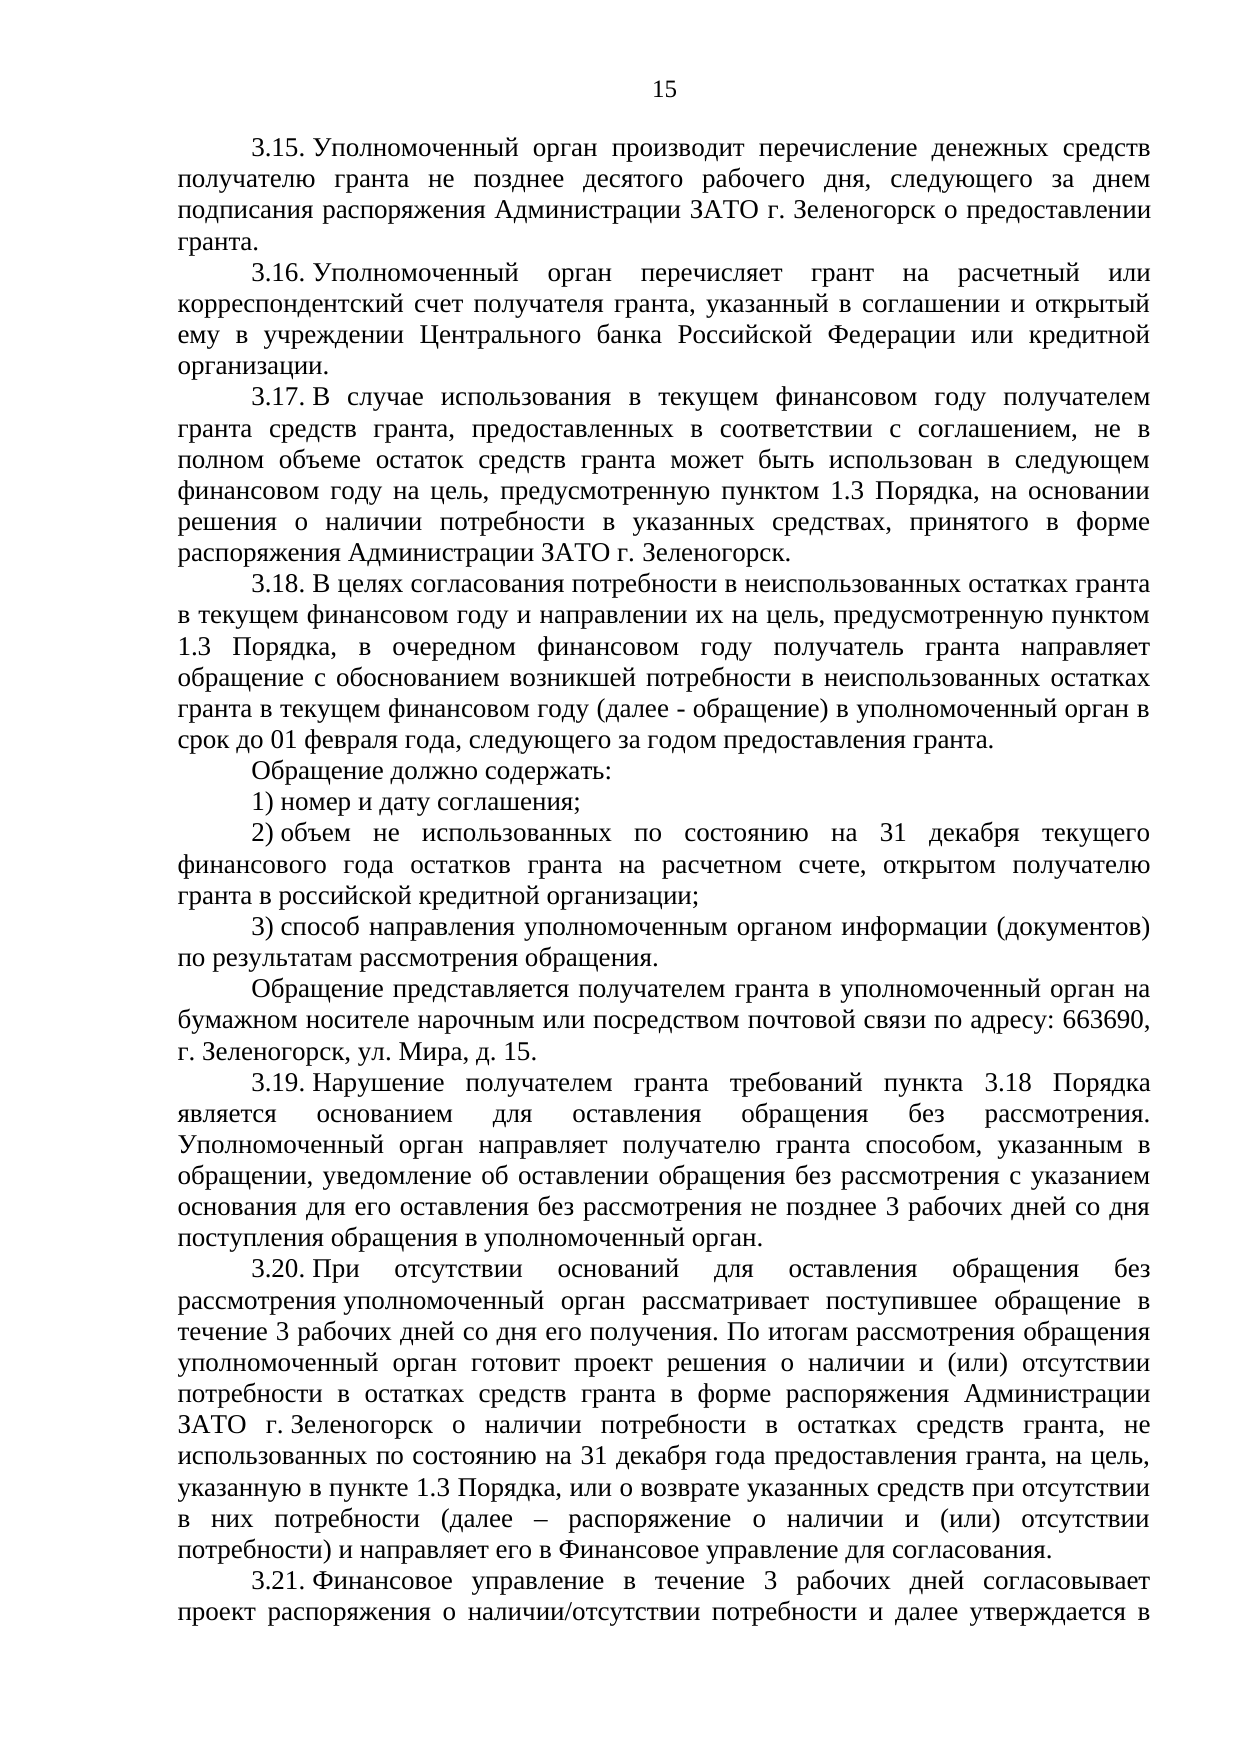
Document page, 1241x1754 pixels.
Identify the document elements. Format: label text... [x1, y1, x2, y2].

text 2) объем не использованных по состоянию на 31 декабря текущего финансового года остатков гранта на расчетном счете, открытом получателю гранта в российской кредитной организации; [177, 817, 1152, 910]
text 3) способ направления уполномоченным органом информации (документов) по результатам рассмотрения обращения. [177, 910, 1152, 972]
text Обращение должно содержать: [177, 754, 1152, 785]
text 3.17. В случае использования в текущем финансовом году получателем гранта средств гранта, предоставленных в соответствии с соглашением, не в полном объеме остаток средств гранта может быть использован в следующем финансовом году на цель, предусмотренную пунктом 1.3 Порядка, на основании решения о наличии потребности в указанных средствах, принятого в форме распоряжения Администрации ЗАТО г. Зеленогорск. [177, 381, 1152, 567]
text 3.16. Уполномоченный орган перечисляет грант на расчетный или корреспондентский счет получателя гранта, указанный в соглашении и открытый ему в учреждении Центрального банка Российской Федерации или кредитной организации. [177, 256, 1152, 381]
text 1) номер и дату соглашения; [177, 785, 1152, 817]
text 3.18. В целях согласования потребности в неиспользованных остатках гранта в текущем финансовом году и направлении их на цель, предусмотренную пунктом 1.3 Порядка, в очередном финансовом году получатель гранта направляет обращение с обоснованием возникшей потребности в неиспользованных остатках гранта в текущем финансовом году (далее - обращение) в уполномоченный орган в срок до 01 февраля года, следующего за годом предоставления гранта. [177, 567, 1152, 754]
text 3.20. При отсутствии оснований для оставления обращения без рассмотрения уполномоченный орган рассматривает поступившее обращение в течение 3 рабочих дней со дня его получения. По итогам рассмотрения обращения уполномоченный орган готовит проект решения о наличии и (или) отсутствии потребности в остатках средств гранта в форме распоряжения Администрации ЗАТО г. Зеленогорск о наличии потребности в остатках средств гранта, не использованных по состоянию на 31 декабря года предоставления гранта, на цель, указанную в пункте 1.3 Порядка, или о возврате указанных средств при отсутствии в них потребности (далее – распоряжение о наличии и (или) отсутствии потребности) и направляет его в Финансовое управление для согласования. [177, 1253, 1152, 1564]
text 3.15. Уполномоченный орган производит перечисление денежных средств получателю гранта не позднее десятого рабочего дня, следующего за днем подписания распоряжения Администрации ЗАТО г. Зеленогорск о предоставлении гранта. [177, 131, 1152, 256]
text 3.19. Нарушение получателем гранта требований пункта 3.18 Порядка является основанием для оставления обращения без рассмотрения. Уполномоченный орган направляет получателю гранта способом, указанным в обращении, уведомление об оставлении обращения без рассмотрения с указанием основания для его оставления без рассмотрения не позднее 3 рабочих дней со дня поступления обращения в уполномоченный орган. [177, 1066, 1152, 1253]
text Обращение представляется получателем гранта в уполномоченный орган на бумажном носителе нарочным или посредством почтовой связи по адресу: 663690, г. Зеленогорск, ул. Мира, д. 15. [177, 972, 1152, 1066]
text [177, 1564, 1152, 1626]
